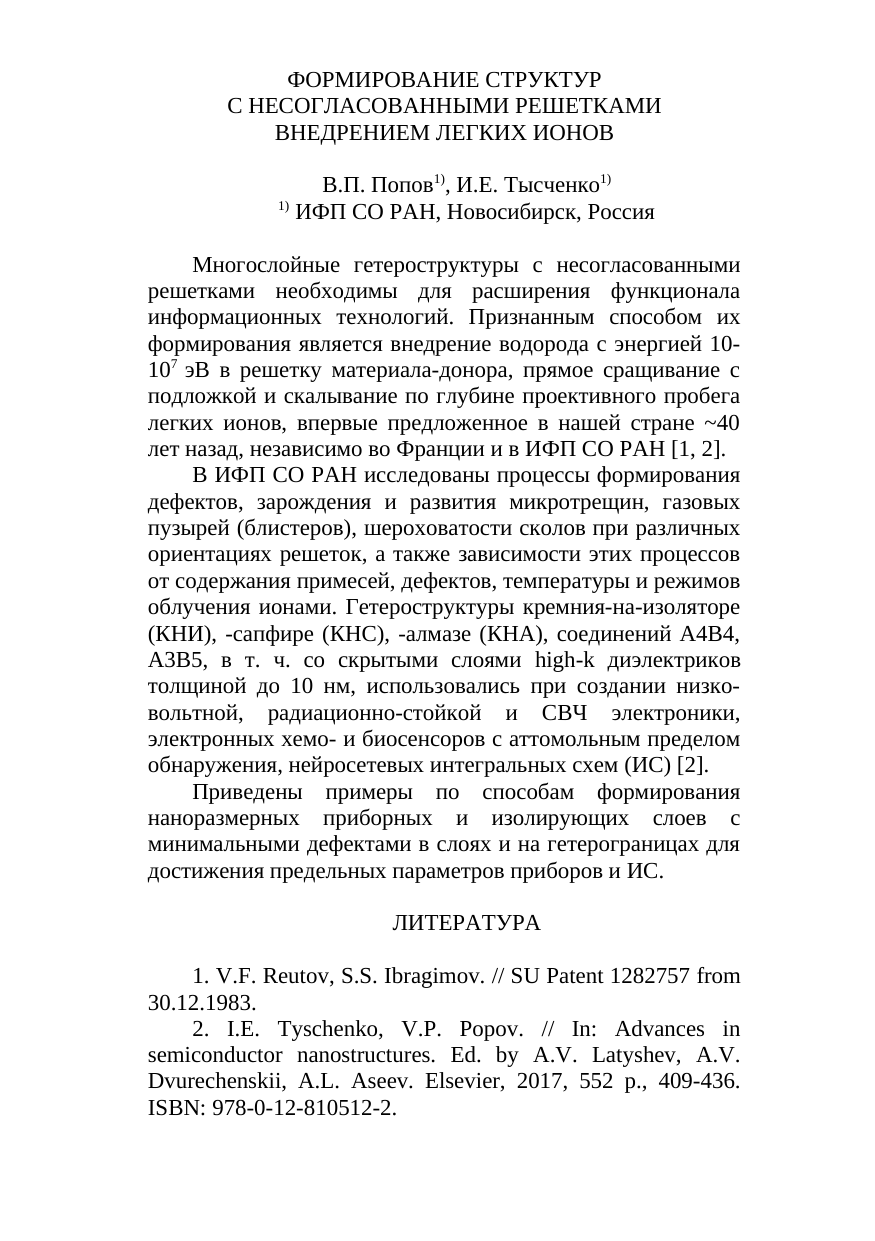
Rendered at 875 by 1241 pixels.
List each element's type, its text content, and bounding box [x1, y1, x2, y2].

text Многослойные гетероструктуры с несогласованными решетками необходимы для расширения функционала информационных технологий. Признанным способом их формирования является внедрение водорода с энергией 10-107 эВ в решетку материала-донора, прямое сращивание с подложкой и скалывание по глубине проективного пробега легких ионов, впервые предложенное в нашей стране ~40 лет назад, независимо во Франции и в ИФП СО РАН [1, 2]. [148, 251, 741, 461]
text В.П. Попов1), И.Е. Тысченко1) [148, 172, 741, 198]
text ЛИТЕРАТУРА [148, 909, 741, 936]
text 2. I.E. Tyschenko, V.P. Popov. // In: Advances in semiconductor nanostructures. Ed. by A.V. Latyshev, A.V. Dvurechenskii, A.L. Aseev. Elsevier, 2017, 552 p., 409-436. ISBN: 978-0-12-810512-2. [148, 1015, 741, 1120]
text 1. V.F. Reutov, S.S. Ibragimov. // SU Patent 1282757 from 30.12.1983. [148, 962, 741, 1015]
text Приведены примеры по способам формирования наноразмерных приборных и изолирующих слоев с минимальными дефектами в слоях и на гетерограницах для достижения предельных параметров приборов и ИС. [148, 778, 741, 883]
text 1) ИФП СО РАН, Новосибирск, Россия [148, 198, 741, 224]
text В ИФП СО РАН исследованы процессы формирования дефектов, зарождения и развития микротрещин, газовых пузырей (блистеров), шероховатости сколов при различных ориентациях решеток, а также зависимости этих процессов от содержания примесей, дефектов, температуры и режимов облучения ионами. Гетероструктуры кремния-на-изоляторе (КНИ), -сапфире (КНС), -алмазе (КНА), соединений А4В4, А3В5, в т. ч. со скрытыми слоями high-k диэлектриков толщиной до 10 нм, использовались при создании низко-вольтной, радиационно-стойкой и СВЧ электроники, электронных хемо- и биосенсоров с аттомольным пределом обнаружения, нейросетевых интегральных схем (ИС) [2]. [148, 461, 741, 778]
text ФОРМИРОВАНИЕ СТРУКТУР С НЕСОГЛАСОВАННЫМИ РЕШЕТКАМИ ВНЕДРЕНИЕМ ЛЕГКИХ ИОНОВ [148, 66, 741, 145]
